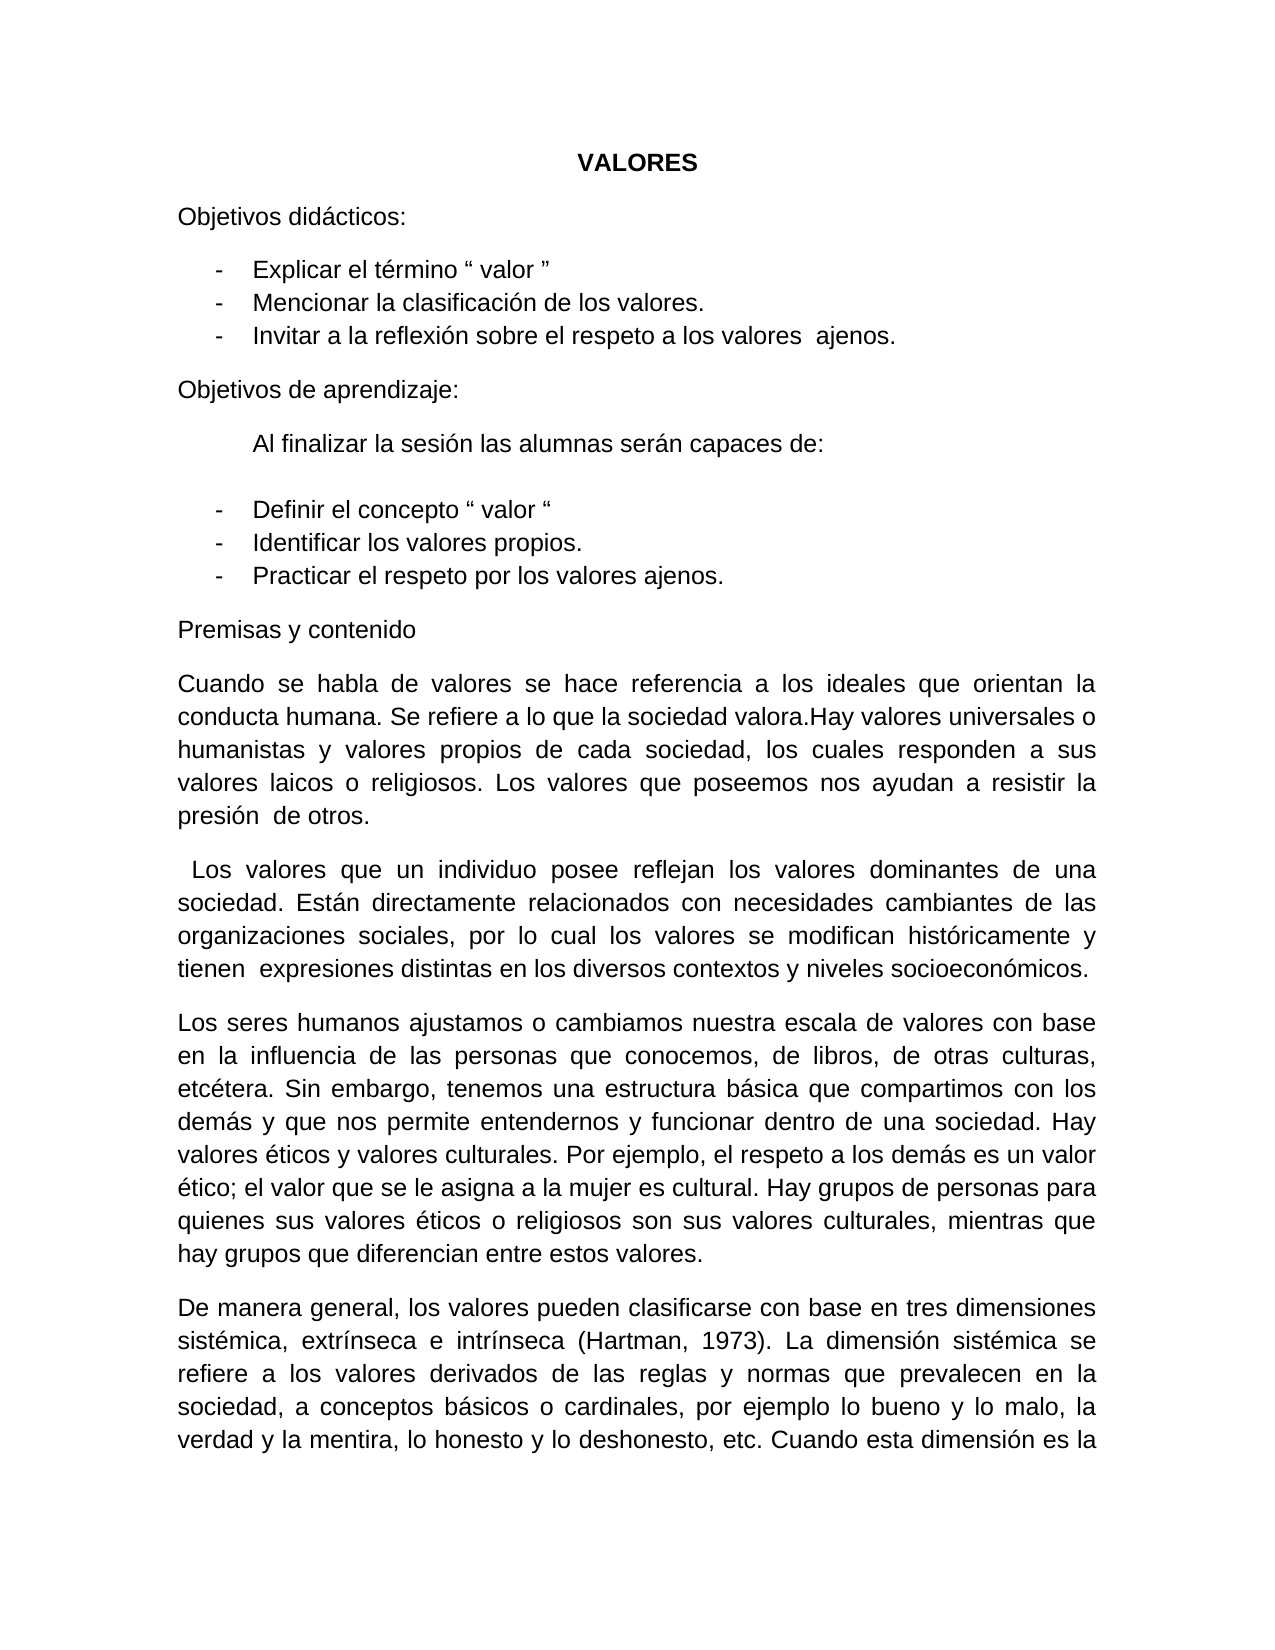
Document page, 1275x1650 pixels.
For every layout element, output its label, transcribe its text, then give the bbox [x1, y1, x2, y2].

text Premisas y contenido [177, 615, 1098, 644]
text Los valores que un individuo posee reflejan los valores dominantes de una sociedad. Están directamente relacionados con necesidades cambiantes de las organizaciones sociales, por lo cual los valores se modifican históricamente y tienen expresiones distintas en los diversos contextos y niveles socioeconómicos. [177, 855, 1098, 983]
list Explicar el término “ valor ” [215, 255, 1098, 284]
text VALORES [177, 148, 1098, 176]
text Cuando se habla de valores se hace referencia a los ideales que orientan la conducta humana. Se refiere a lo que la sociedad valora.Hay valores universales o humanistas y valores propios de cada sociedad, los cuales responden a sus valores laicos o religiosos. Los valores que poseemos nos ayudan a resistir la presión de otros. [177, 669, 1098, 830]
list Practicar el respeto por los valores ajenos. [215, 561, 1098, 590]
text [177, 1293, 1098, 1453]
list Mencionar la clasificación de los valores. [215, 288, 1098, 317]
list Definir el concepto “ valor “ [215, 495, 1098, 524]
text Objetivos didácticos: [177, 201, 1098, 230]
list Invitar a la reflexión sobre el respeto a los valores ajenos. [215, 321, 1098, 350]
text Los seres humanos ajustamos o cambiamos nuestra escala de valores con base en la influencia de las personas que conocemos, de libros, de otras culturas, etcétera. Sin embargo, tenemos una estructura básica que compartimos con los demás y que nos permite entendernos y funcionar dentro de una sociedad. Hay valores éticos y valores culturales. Por ejemplo, el respeto a los demás es un valor ético; el valor que se le asigna a la mujer es cultural. Hay grupos de personas para quienes sus valores éticos o religiosos son sus valores culturales, mientras que hay grupos que diferencian entre estos valores. [177, 1008, 1098, 1268]
text Objetivos de aprendizaje: [177, 375, 1098, 404]
list Identificar los valores propios. [215, 528, 1098, 557]
list Al finalizar la sesión las alumnas serán capaces de: [252, 429, 1098, 458]
